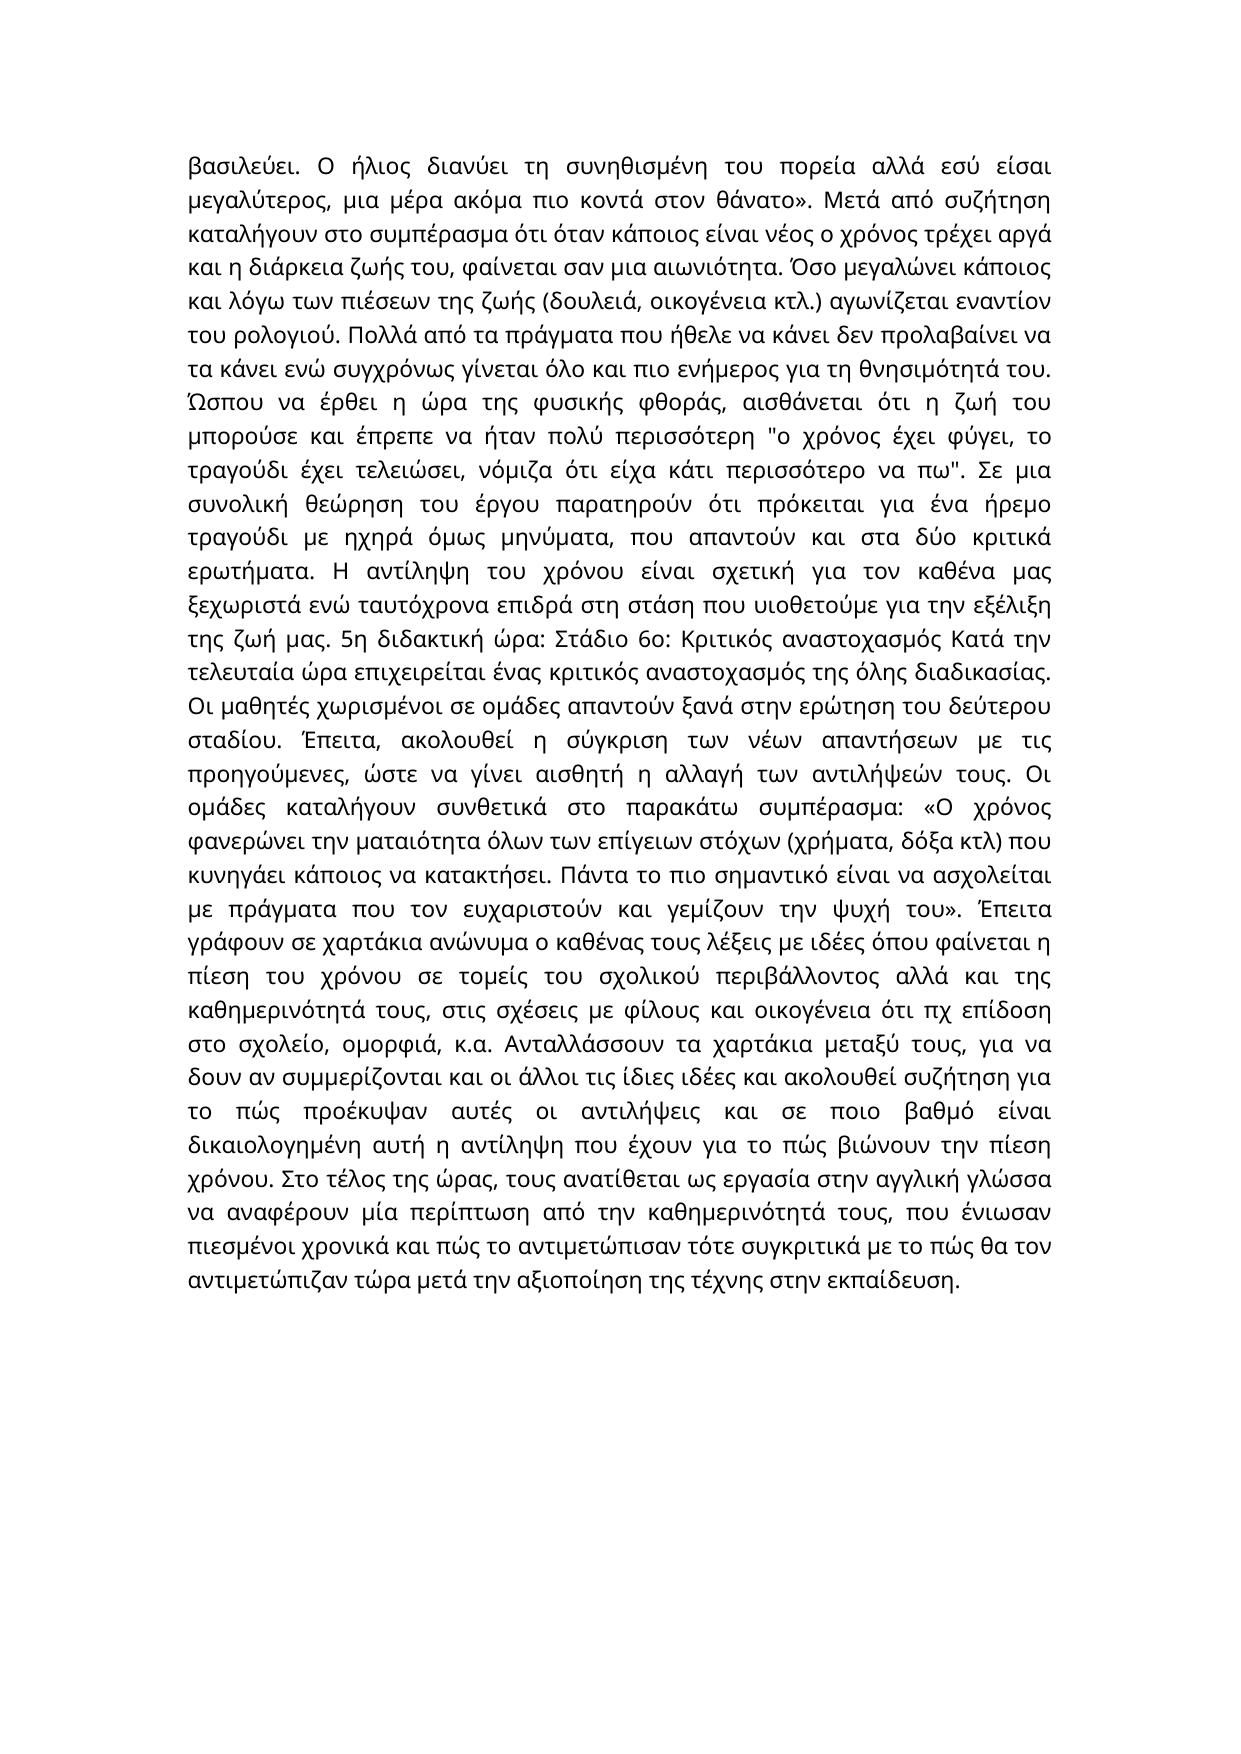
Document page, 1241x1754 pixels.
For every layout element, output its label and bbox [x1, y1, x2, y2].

text [187, 150, 1053, 1295]
